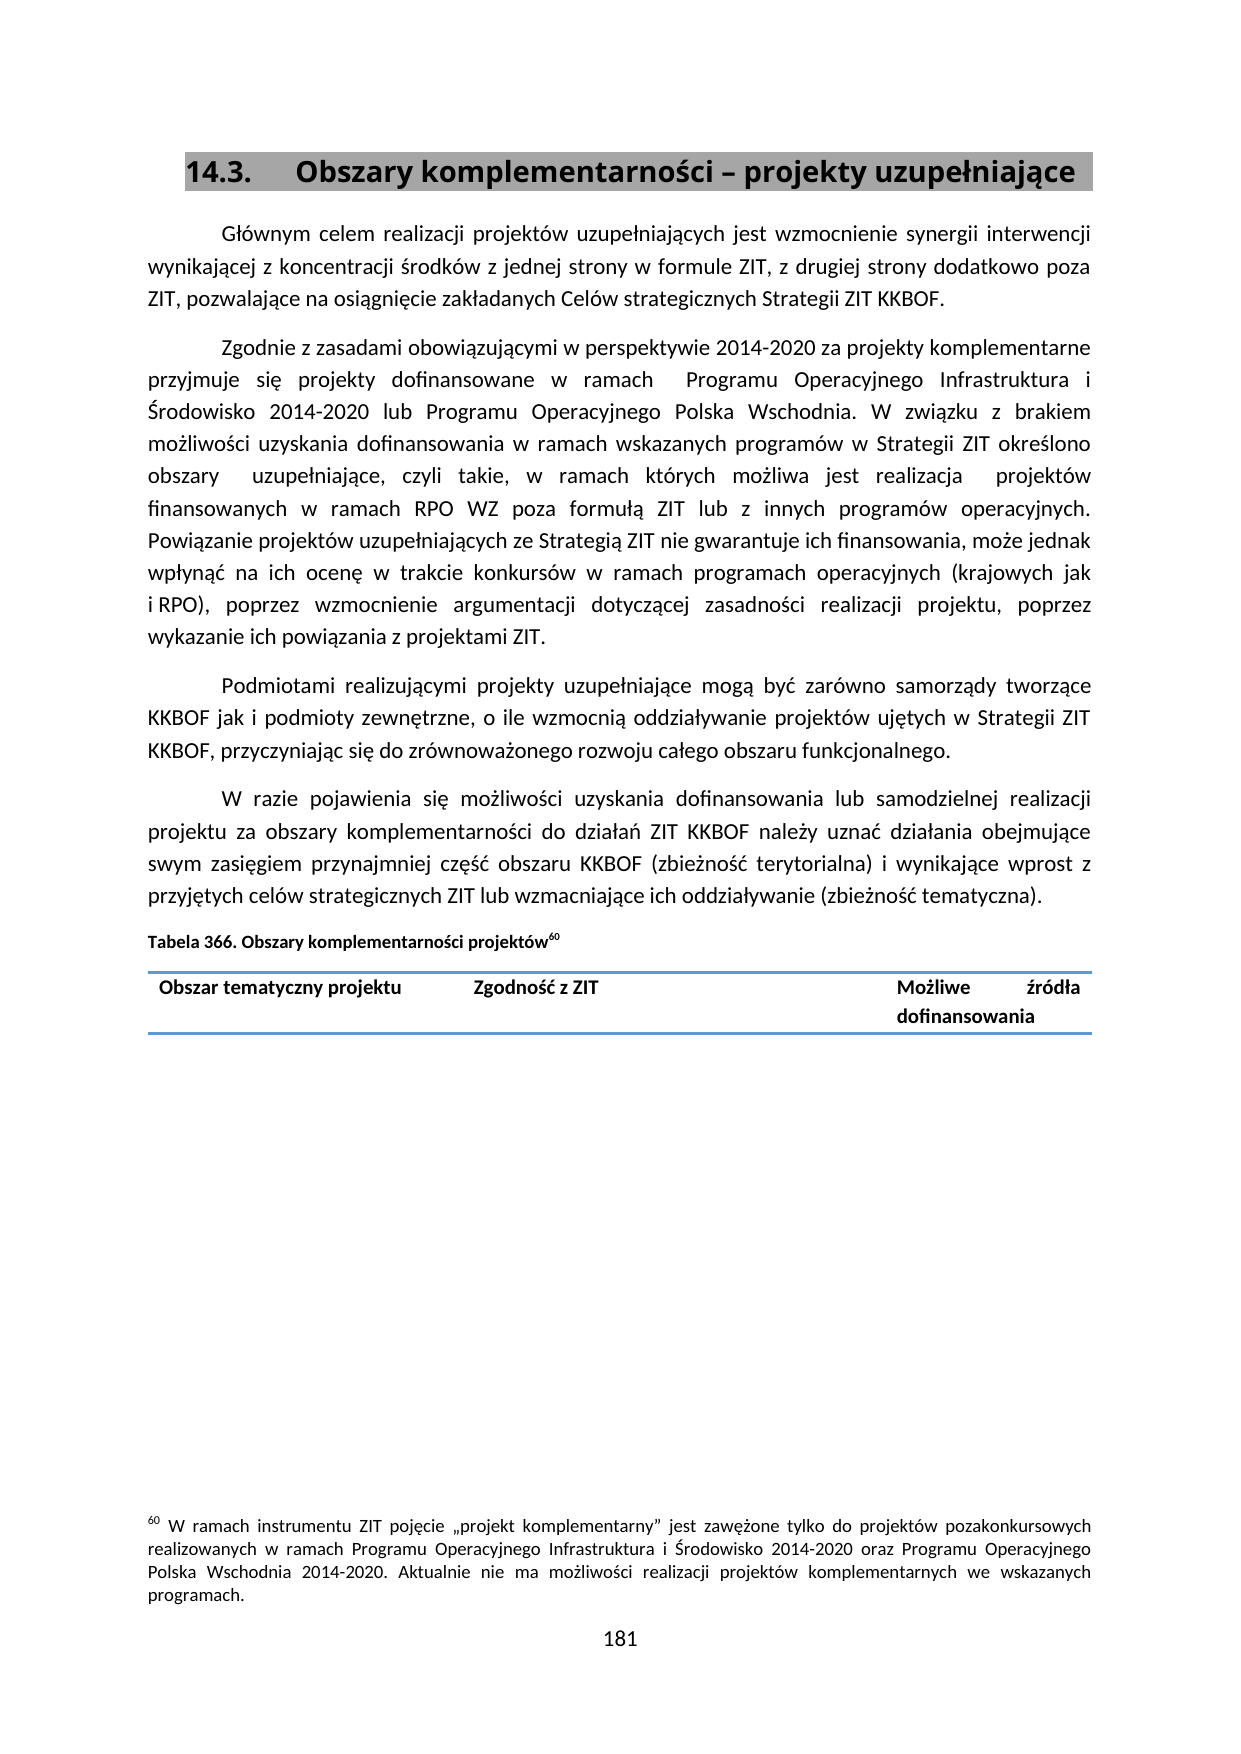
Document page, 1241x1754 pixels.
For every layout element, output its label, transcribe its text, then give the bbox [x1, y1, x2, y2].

text Podmiotami realizującymi projekty uzupełniające mogą być zarówno samorządy tworzące KKBOF jak i podmioty zewnętrzne, o ile wzmocnią oddziaływanie projektów ujętych w Strategii ZIT KKBOF, przyczyniając się do zrównoważonego rozwoju całego obszaru funkcjonalnego. [148, 671, 1093, 764]
subtitle Obszary komplementarności – projekty uzupełniające [185, 152, 1093, 191]
text W razie pojawienia się możliwości uzyskania dofinansowania lub samodzielnej realizacji projektu za obszary komplementarności do działań ZIT KKBOF należy uznać działania obejmujące swym zasięgiem przynajmniej część obszaru KKBOF (zbieżność terytorialna) i wynikające wprost z przyjętych celów strategicznych ZIT lub wzmacniające ich oddziaływanie (zbieżność tematyczna). [148, 784, 1093, 909]
text Tabela 366. Obszary komplementarności projektów [148, 930, 1093, 953]
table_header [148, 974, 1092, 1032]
text Głównym celem realizacji projektów uzupełniających jest wzmocnienie synergii interwencji wynikającej z koncentracji środków z jednej strony w formule ZIT, z drugiej strony dodatkowo poza ZIT, pozwalające na osiągnięcie zakładanych Celów strategicznych Strategii ZIT KKBOF. [148, 219, 1093, 312]
text Zgodnie z zasadami obowiązującymi w perspektywie 2014-2020 za projekty komplementarne przyjmuje się projekty dofinansowane w ramach Programu Operacyjnego Infrastruktura i Środowisko 2014-2020 lub Programu Operacyjnego Polska Wschodnia. W związku z brakiem możliwości uzyskania dofinansowania w ramach wskazanych programów w Strategii ZIT określono obszary uzupełniające, czyli takie, w ramach których możliwa jest realizacja projektów finansowanych w ramach RPO WZ poza formułą ZIT lub z innych programów operacyjnych. Powiązanie projektów uzupełniających ze Strategią ZIT nie gwarantuje ich finansowania, może jednak wpłynąć na ich ocenę w trakcie konkursów w ramach programach operacyjnych (krajowych jak i RPO), poprzez wzmocnienie argumentacji dotyczącej zasadności realizacji projektu, poprzez wykazanie ich powiązania z projektami ZIT. [148, 333, 1093, 651]
